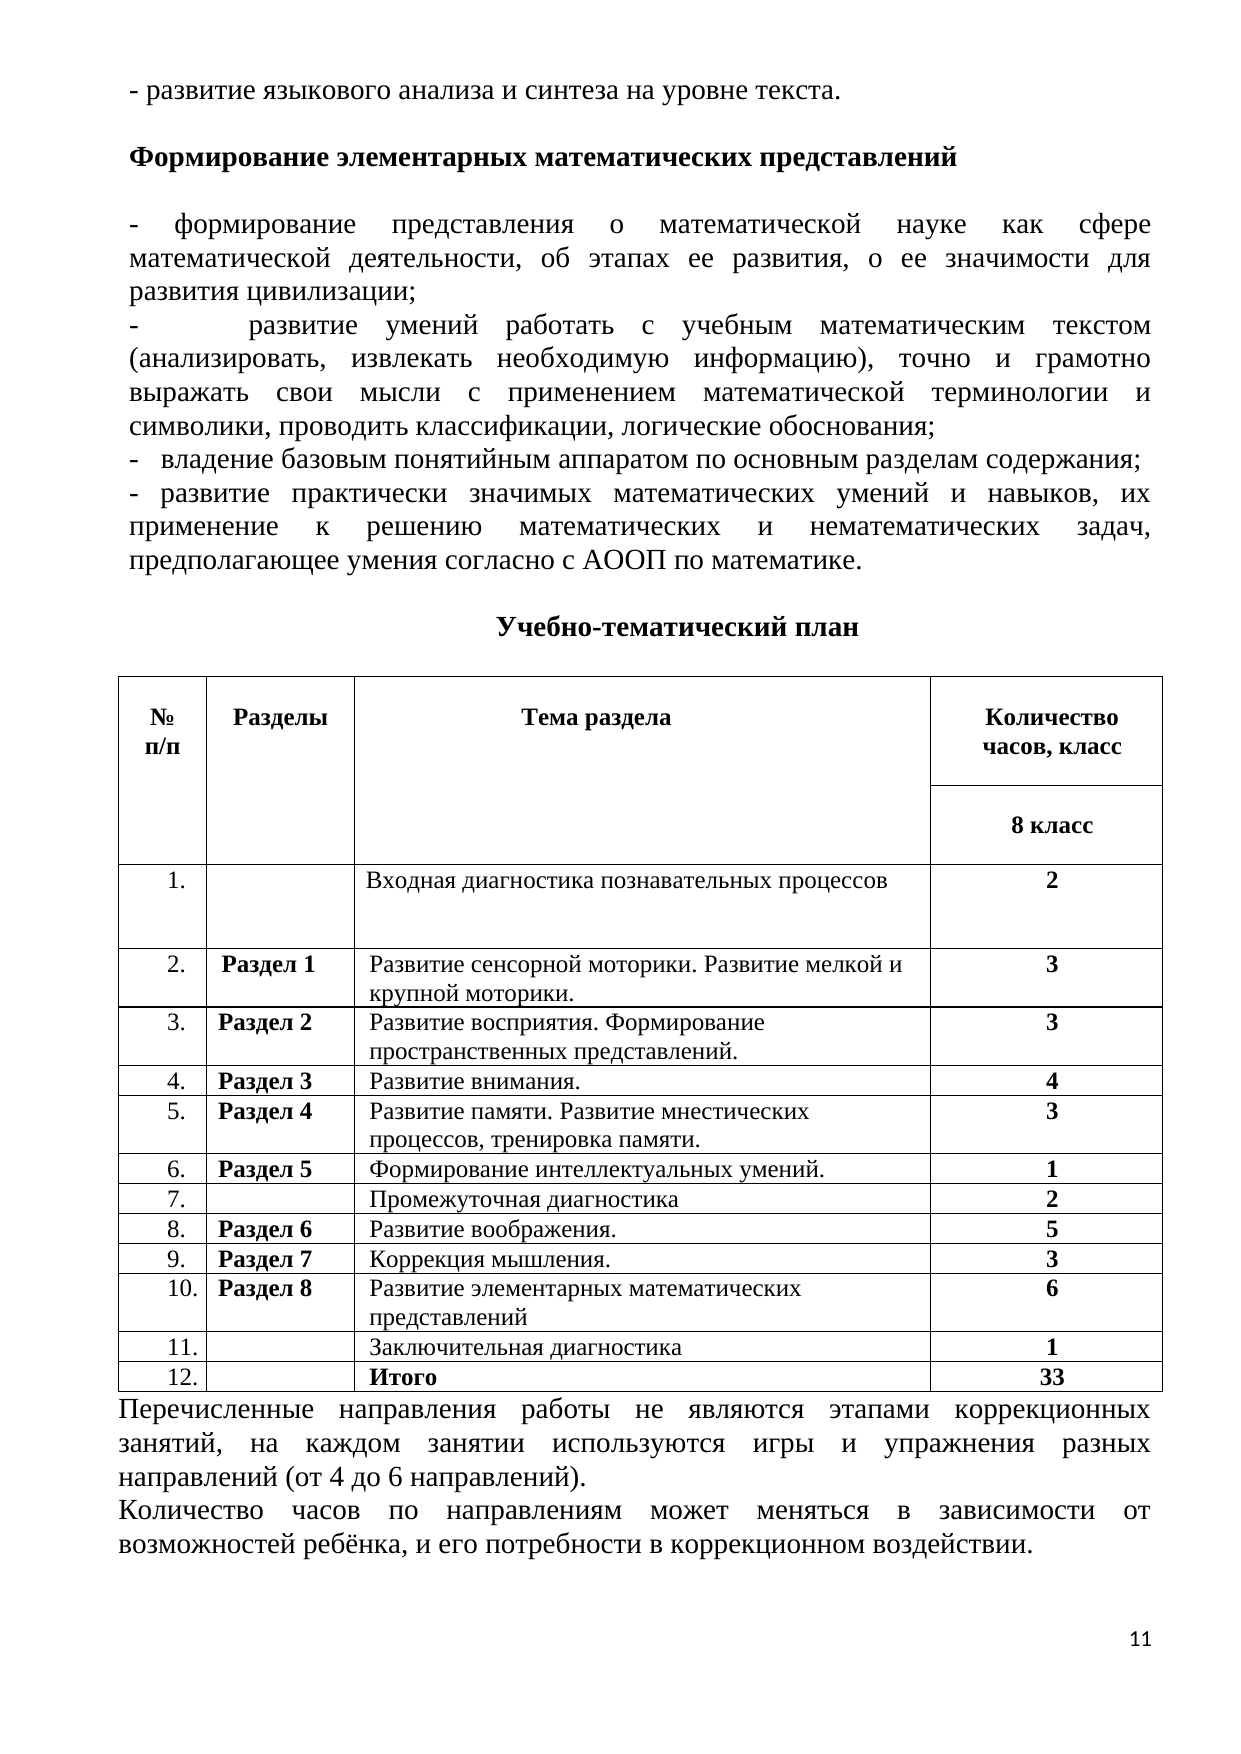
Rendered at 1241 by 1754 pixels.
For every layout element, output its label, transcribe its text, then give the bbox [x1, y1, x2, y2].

table_cell [119, 1066, 206, 1095]
table_cell Развитие воображения. [355, 1214, 930, 1243]
table_cell 8 класс [931, 786, 1162, 864]
table_cell Развитие сенсорной моторики. Развитие мелкой и крупной моторики. [355, 949, 930, 1006]
table_cell [207, 1362, 354, 1391]
table_cell [119, 1008, 206, 1065]
table_cell Коррекция мышления. [355, 1244, 930, 1272]
table_cell [119, 949, 206, 1006]
table_cell Развитие восприятия. Формирование пространственных представлений. [355, 1008, 930, 1065]
table_cell 5 [931, 1214, 1162, 1243]
table_header Количество часов, класс [931, 677, 1162, 784]
table_cell Раздел 5 [207, 1154, 354, 1183]
text - развитие практически значимых математических умений и навыков, их применение к решению математических и нематематических задач, предполагающее умения согласно с АООП по математике. [129, 475, 1152, 575]
table_cell Раздел 4 [207, 1096, 354, 1153]
table_cell Раздел 8 [207, 1274, 354, 1331]
table_header Тема раздела [355, 677, 930, 864]
table_cell 1 [931, 1154, 1162, 1183]
table_cell Развитие памяти. Развитие мнестических процессов, тренировка памяти. [355, 1096, 930, 1153]
table_cell Входная диагностика познавательных процессов [355, 865, 930, 948]
table_cell Раздел 2 [207, 1008, 354, 1065]
table_cell 3 [931, 1096, 1162, 1153]
table_cell 2 [931, 865, 1162, 948]
text - формирование представления о математической науке как сфере математической деятельности, об этапах ее развития, о ее значимости для развития цивилизации; [129, 206, 1152, 307]
text - развитие языкового анализа и синтеза на уровне текста. [129, 72, 1152, 106]
text Перечисленные направления работы не являются этапами коррекционных занятий, на каждом занятии используются игры и упражнения разных направлений (от 4 до 6 направлений). [118, 1392, 1152, 1492]
table_cell Раздел 7 [207, 1244, 354, 1272]
table_cell [119, 1214, 206, 1243]
table_cell 3 [931, 1244, 1162, 1272]
table_cell 3 [931, 1008, 1162, 1065]
text - развитие умений работать с учебным математическим текстом (анализировать, извлекать необходимую информацию), точно и грамотно выражать свои мысли с применением математической терминологии и символики, проводить классификации, логические обоснования; [129, 307, 1152, 441]
table_cell [207, 1184, 354, 1213]
table_cell [119, 865, 206, 948]
table_cell 3 [931, 949, 1162, 1006]
table_cell 6 [931, 1274, 1162, 1331]
table_cell [119, 1332, 206, 1361]
table_cell 2 [931, 1184, 1162, 1213]
text Количество часов по направлениям может меняться в зависимости от возможностей ребёнка, и его потребности в коррекционном воздействии. [118, 1492, 1152, 1559]
table_cell Промежуточная диагностика [355, 1184, 930, 1213]
table_cell Итого [355, 1362, 930, 1391]
table_cell [119, 1184, 206, 1213]
table_cell Раздел 1 [207, 949, 354, 1006]
table_header Разделы [207, 677, 354, 864]
table_cell Раздел 6 [207, 1214, 354, 1243]
table_cell [207, 1332, 354, 1361]
table_cell Развитие внимания. [355, 1066, 930, 1095]
table_cell Заключительная диагностика [355, 1332, 930, 1361]
text - владение базовым понятийным аппаратом по основным разделам содержания; [129, 441, 1152, 475]
table_cell [119, 1096, 206, 1153]
table_cell [119, 1274, 206, 1331]
text Формирование элементарных математических представлений [129, 139, 1152, 173]
table_cell Раздел 3 [207, 1066, 354, 1095]
table_cell [119, 1244, 206, 1272]
table_header № п/п [119, 677, 206, 864]
text Учебно-тематический план [203, 609, 1152, 642]
table_cell Формирование интеллектуальных умений. [355, 1154, 930, 1183]
table_cell [119, 1154, 206, 1183]
table_cell 33 [931, 1362, 1162, 1391]
table_cell [119, 1362, 206, 1391]
table_cell 1 [931, 1332, 1162, 1361]
table_cell Развитие элементарных математических представлений [355, 1274, 930, 1331]
table_cell [207, 865, 354, 948]
table_cell 4 [931, 1066, 1162, 1095]
